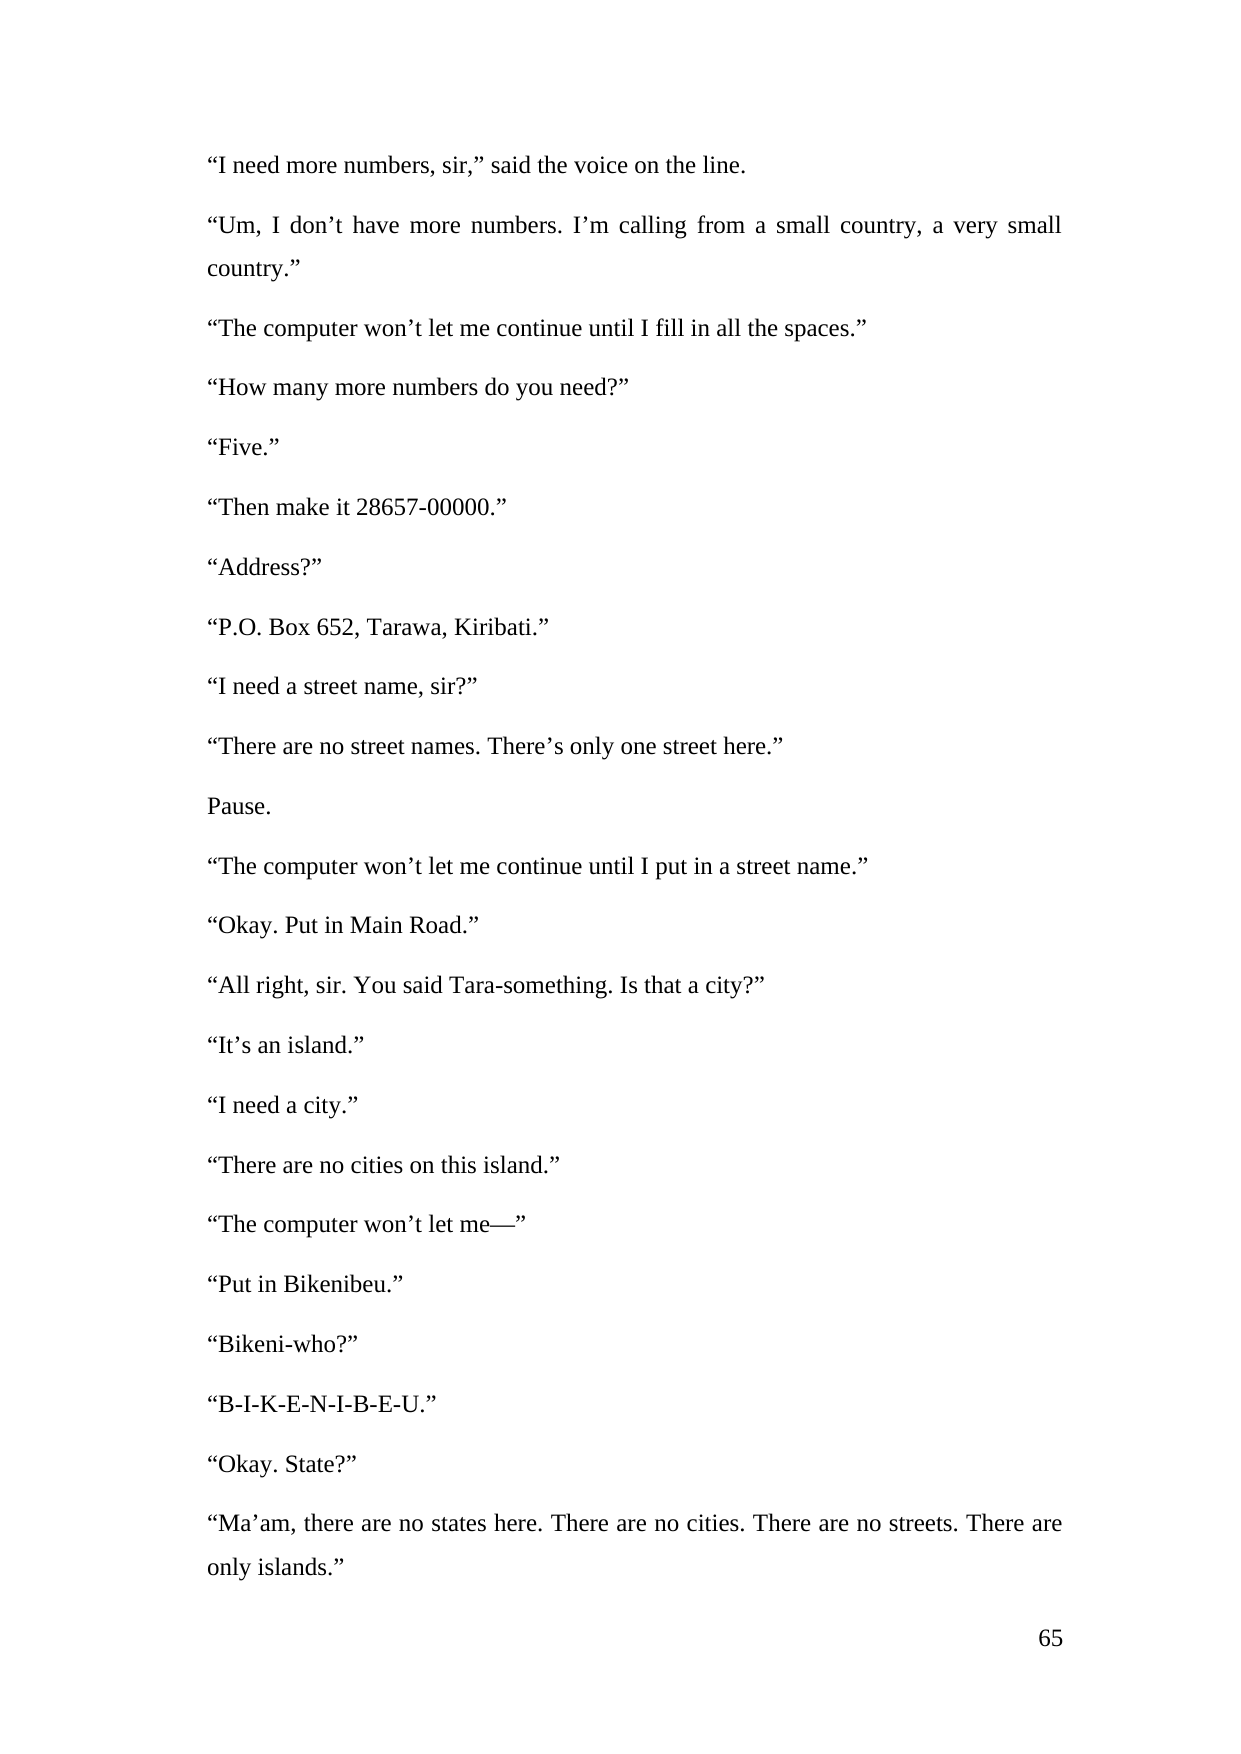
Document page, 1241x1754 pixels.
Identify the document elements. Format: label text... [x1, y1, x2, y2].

text “B-I-K-E-N-I-B-E-U.” [207, 1389, 1063, 1418]
text “How many more numbers do you need?” [207, 372, 1063, 401]
text Pause. [207, 791, 1063, 820]
text “Address?” [207, 552, 1063, 581]
text “P.O. Box 652, Tarawa, Kiribati.” [207, 612, 1063, 640]
text “I need more numbers, sir,” said the voice on the line. [207, 150, 1063, 179]
text “Then make it 28657-00000.” [207, 492, 1063, 521]
text “The computer won’t let me continue until I put in a street name.” [207, 851, 1063, 879]
text “There are no street names. There’s only one street here.” [207, 731, 1063, 760]
text “All right, sir. You said Tara-something. Is that a city?” [207, 970, 1063, 999]
text “Bikeni-who?” [207, 1329, 1063, 1358]
text “It’s an island.” [207, 1030, 1063, 1059]
text “The computer won’t let me continue until I fill in all the spaces.” [207, 313, 1063, 341]
text “There are no cities on this island.” [207, 1150, 1063, 1178]
text “I need a street name, sir?” [207, 671, 1063, 700]
text “Five.” [207, 432, 1063, 461]
text “Okay. State?” [207, 1449, 1063, 1477]
text “Okay. Put in Main Road.” [207, 911, 1063, 939]
text “Ma’am, there are no states here. There are no cities. There are no streets. There are only islands.” [207, 1508, 1063, 1580]
text “Um, I don’t have more numbers. I’m calling from a small country, a very small country.” [207, 210, 1063, 282]
text “The computer won’t let me—” [207, 1209, 1063, 1238]
text “Put in Bikenibeu.” [207, 1269, 1063, 1298]
text “I need a city.” [207, 1090, 1063, 1119]
